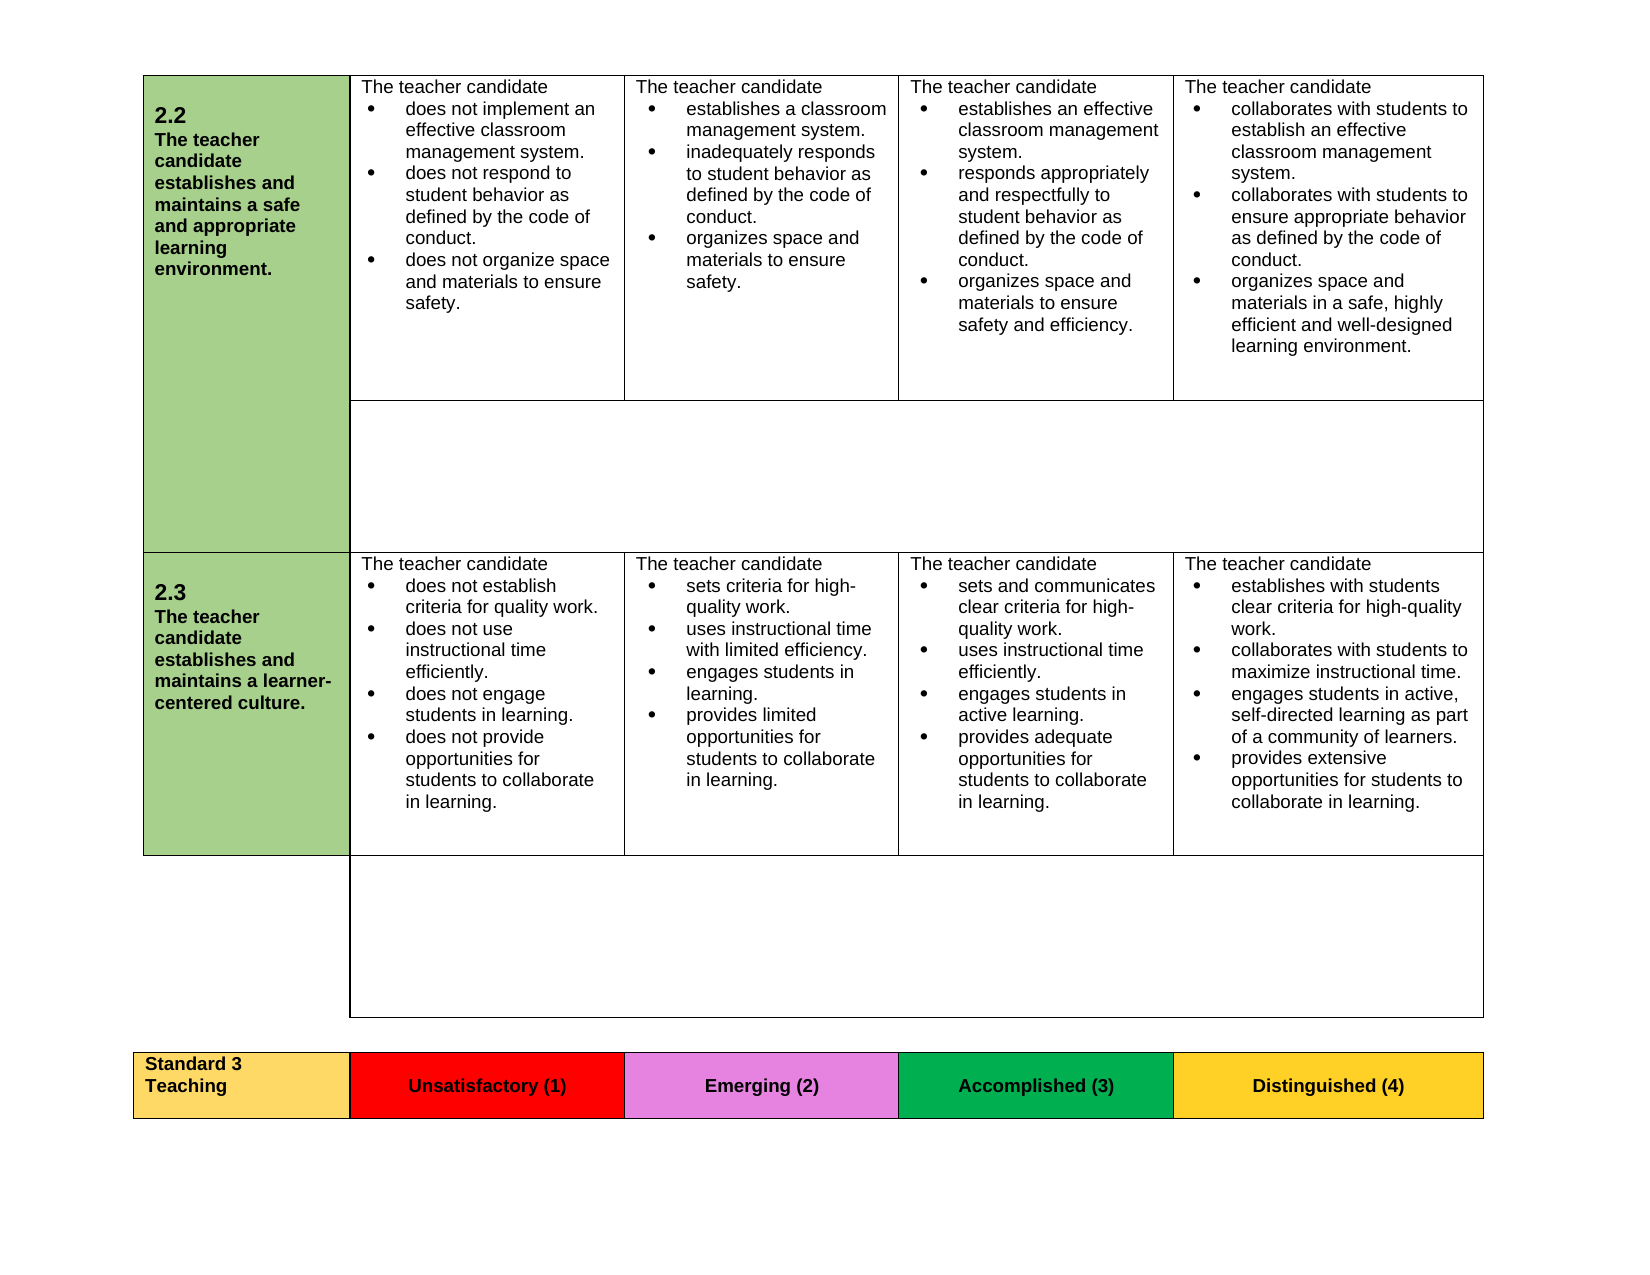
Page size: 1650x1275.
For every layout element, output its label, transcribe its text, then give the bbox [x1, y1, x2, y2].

table_cell 2.3 The teacher candidate establishes and maintains a learner-centered culture. [144, 553, 349, 855]
table_cell [351, 401, 1483, 552]
table_cell The teacher candidate establishes a classroom management system. inadequately responds to student behavior as defined by the code of conduct. organizes space and materials to ensure safety. [625, 76, 898, 400]
table_header Accomplished (3) [899, 1053, 1173, 1118]
table_cell The teacher candidate establishes with students clear criteria for high-quality work. collaborates with students to maximize instructional time. engages students in active, self-directed learning as part of a community of learners. provides extensive opportunities for students to collaborate in learning. [1174, 553, 1483, 855]
table_cell 2.2 The teacher candidate establishes and maintains a safe and appropriate learning environment. [144, 76, 349, 552]
table_header Unsatisfactory (1) [351, 1053, 624, 1118]
table_cell [351, 856, 1483, 1017]
table_header Emerging (2) [625, 1053, 898, 1118]
table_cell The teacher candidate does not establish criteria for quality work. does not use instructional time efficiently. does not engage students in learning. does not provide opportunities for students to collaborate in learning. [351, 553, 624, 855]
table_cell The teacher candidate establishes an effective classroom management system. responds appropriately and respectfully to student behavior as defined by the code of conduct. organizes space and materials to ensure safety and efficiency. [899, 76, 1173, 400]
table_header Standard 3 Teaching [134, 1053, 349, 1118]
table_cell The teacher candidate sets and communicates clear criteria for high-quality work. uses instructional time efficiently. engages students in active learning. provides adequate opportunities for students to collaborate in learning. [899, 553, 1173, 855]
table_header Distinguished (4) [1174, 1053, 1483, 1118]
table_cell The teacher candidate does not implement an effective classroom management system. does not respond to student behavior as defined by the code of conduct. does not organize space and materials to ensure safety. [351, 76, 624, 400]
table_cell The teacher candidate collaborates with students to establish an effective classroom management system. collaborates with students to ensure appropriate behavior as defined by the code of conduct. organizes space and materials in a safe, highly efficient and well-designed learning environment. [1174, 76, 1483, 400]
table_cell The teacher candidate sets criteria for high-quality work. uses instructional time with limited efficiency. engages students in learning. provides limited opportunities for students to collaborate in learning. [625, 553, 898, 855]
